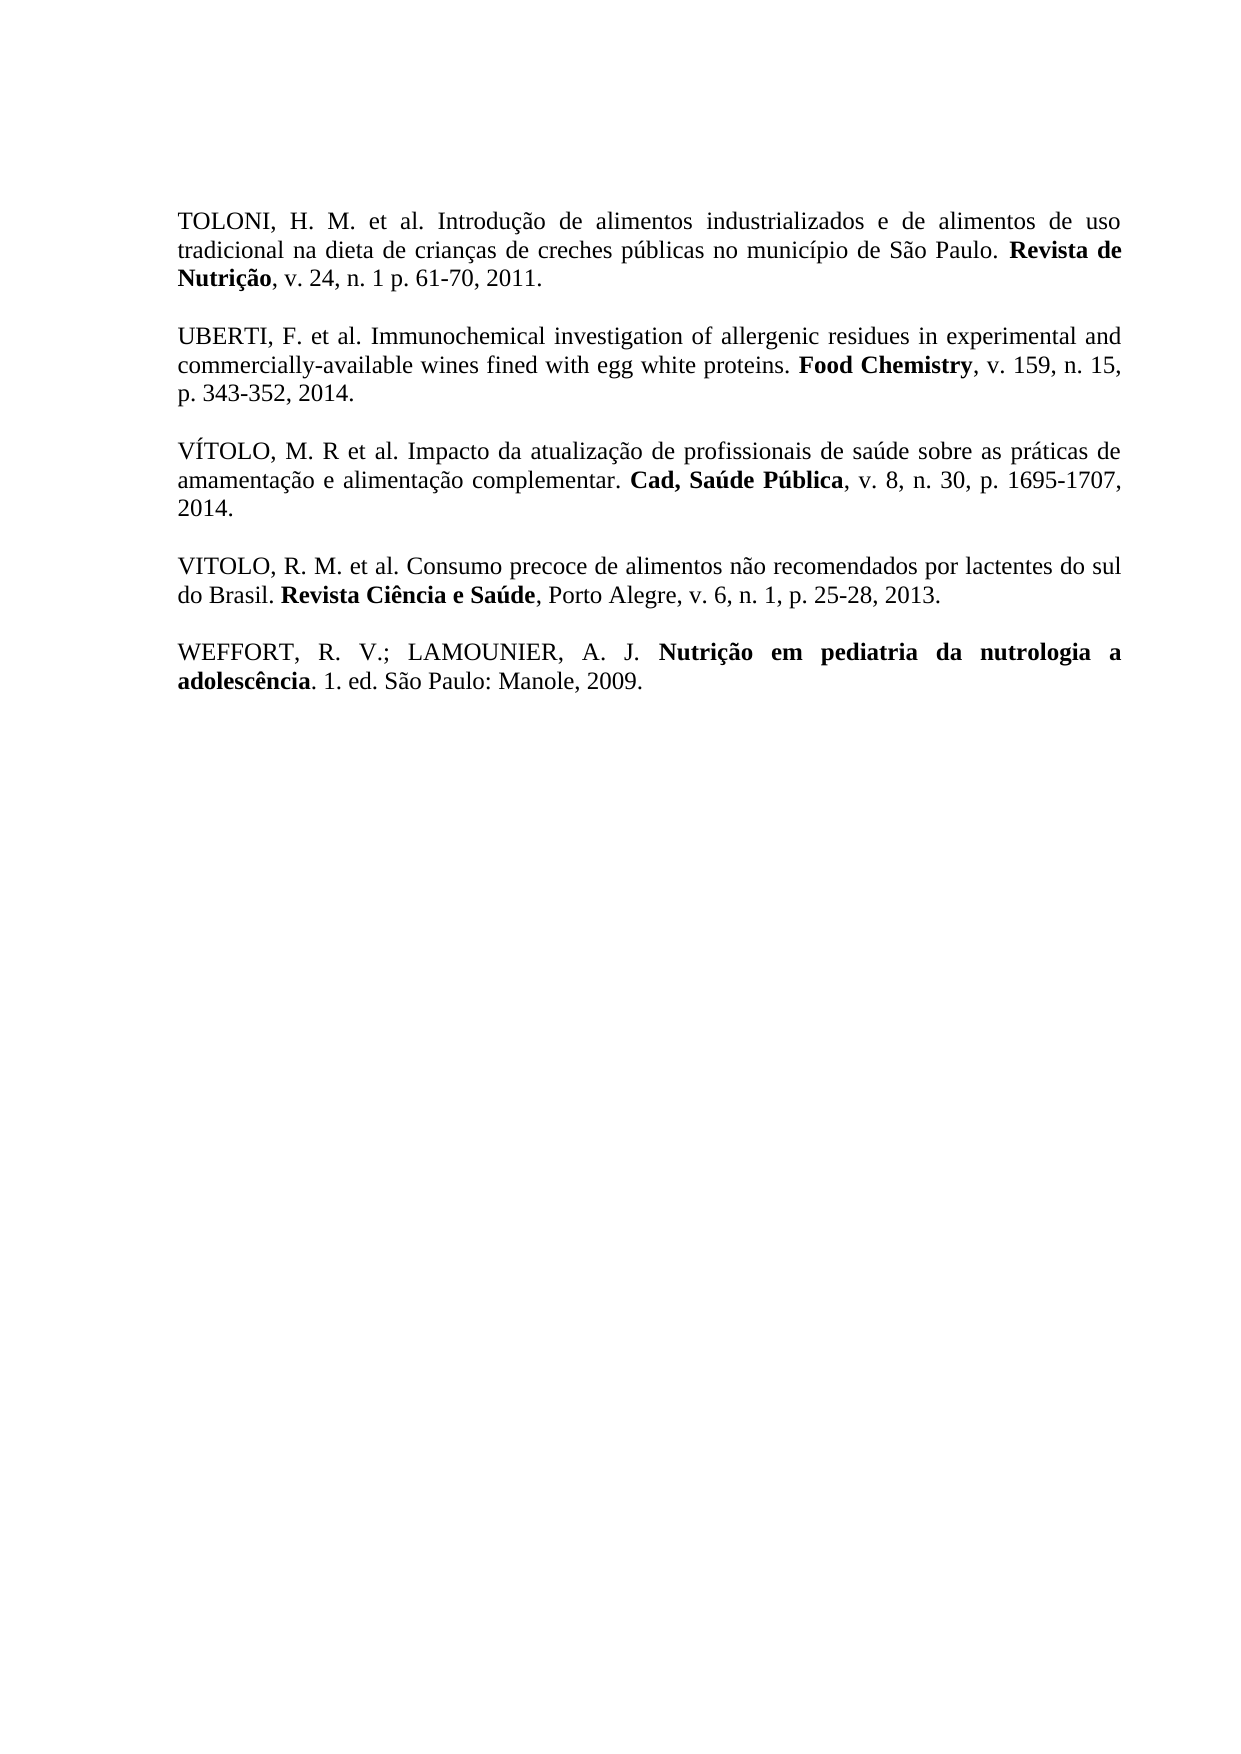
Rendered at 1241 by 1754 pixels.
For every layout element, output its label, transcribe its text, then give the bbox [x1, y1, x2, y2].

text UBERTI, F. et al. Immunochemical investigation of allergenic residues in experimental and commercially-available wines fined with egg white proteins. Food Chemistry, v. 159, n. 15, p. 343-352, 2014. [177, 321, 1122, 407]
text TOLONI, H. M. et al. Introdução de alimentos industrializados e de alimentos de uso tradicional na dieta de crianças de creches públicas no município de São Paulo. Revista de Nutrição, v. 24, n. 1 p. 61-70, 2011. [177, 206, 1122, 292]
text WEFFORT, R. V.; LAMOUNIER, A. J. Nutrição em pediatria da nutrologia a adolescência. 1. ed. São Paulo: Manole, 2009. [177, 637, 1122, 695]
text VÍTOLO, M. R et al. Impacto da atualização de profissionais de saúde sobre as práticas de amamentação e alimentação complementar. Cad, Saúde Pública, v. 8, n. 30, p. 1695-1707, 2014. [177, 436, 1122, 522]
text VITOLO, R. M. et al. Consumo precoce de alimentos não recomendados por lactentes do sul do Brasil. Revista Ciência e Saúde, Porto Alegre, v. 6, n. 1, p. 25-28, 2013. [177, 551, 1122, 608]
